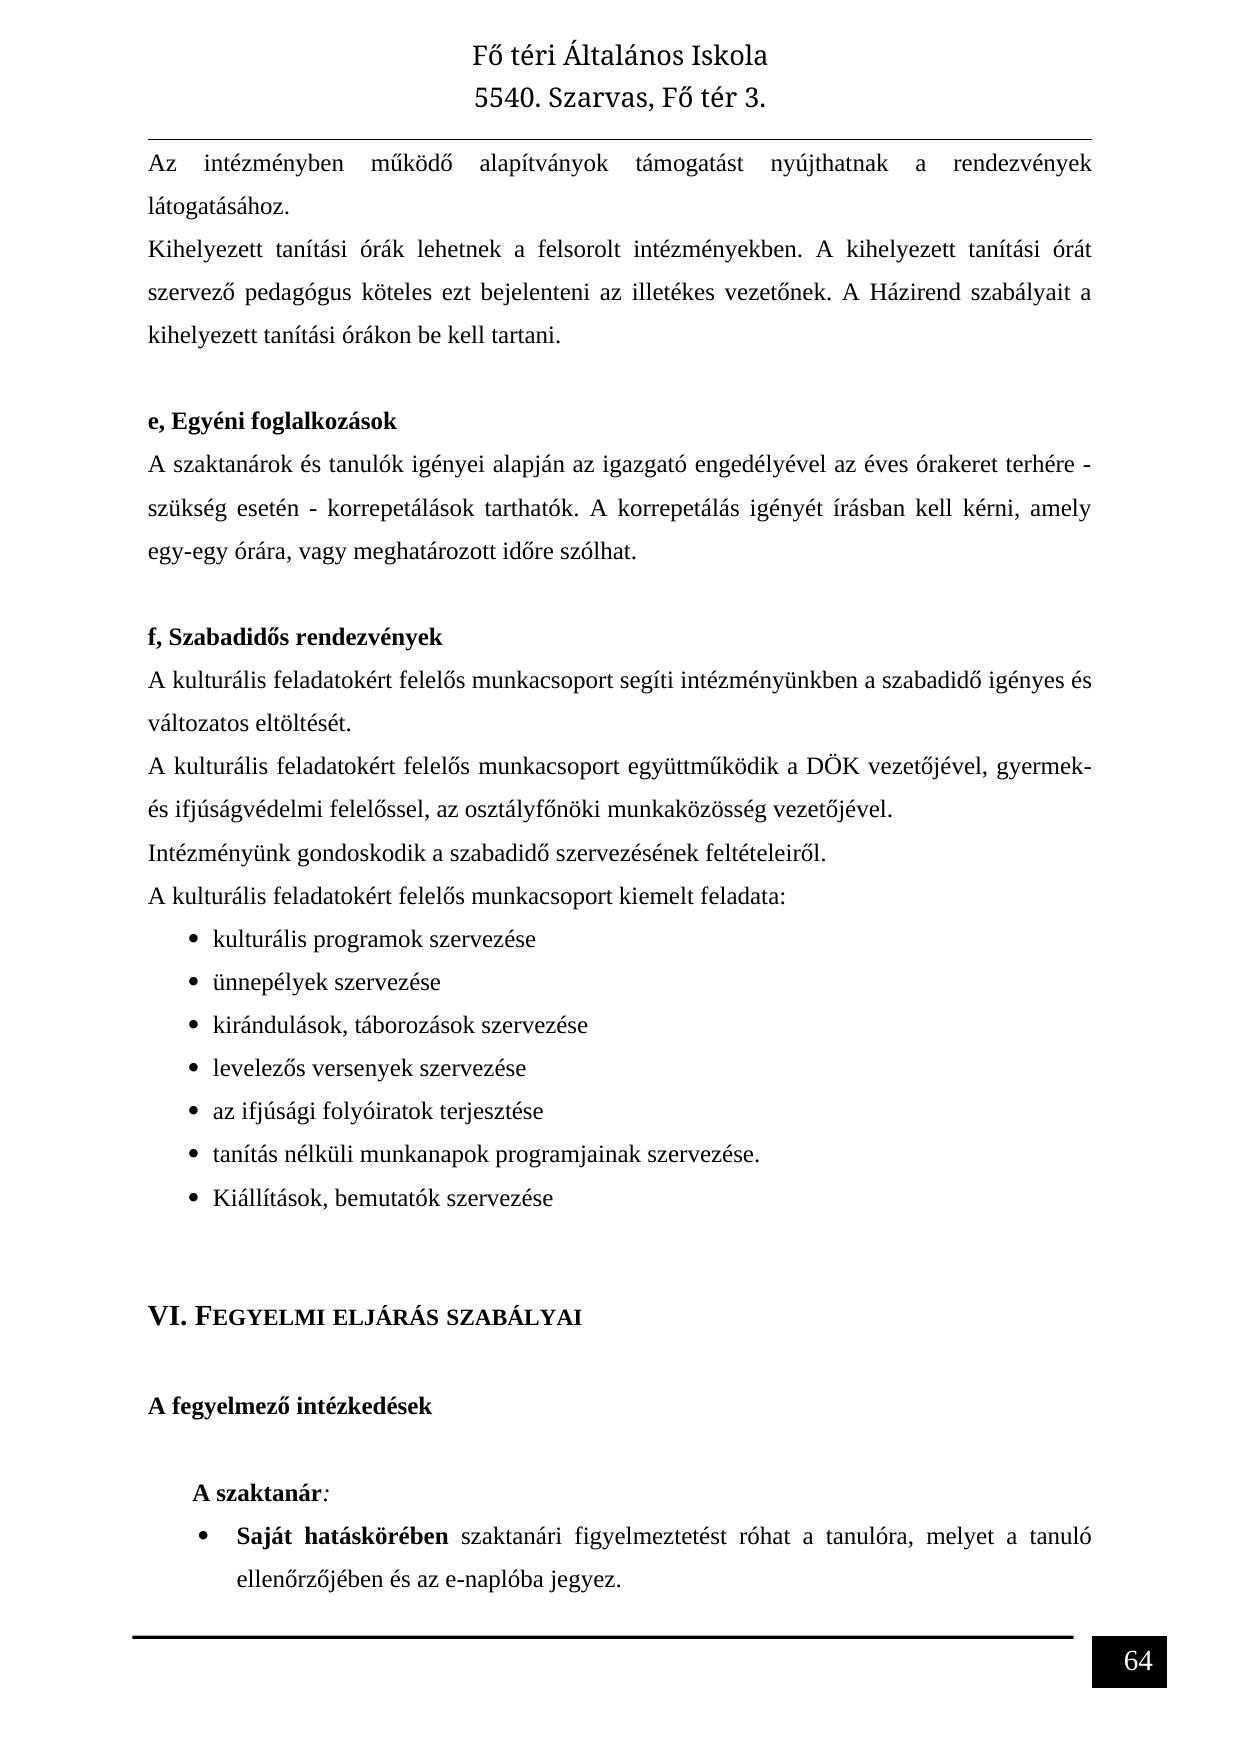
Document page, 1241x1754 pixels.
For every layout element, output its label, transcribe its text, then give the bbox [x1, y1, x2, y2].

list Kiállítások, bemutatók szervezése [189, 1183, 1092, 1211]
list kirándulások, táborozások szervezése [189, 1010, 1092, 1039]
list tanítás nélküli munkanapok programjainak szervezése. [189, 1139, 1092, 1168]
text A fegyelmező intézkedések [148, 1391, 1092, 1420]
text f, Szabadidős rendezvények [148, 622, 1092, 651]
text A szaktanárok és tanulók igényei alapján az igazgató engedélyével az éves órakeret terhére - szükség esetén - korrepetálások tarthatók. A korrepetálás igényét írásban kell kérni, amely egy-egy órára, vagy meghatározott időre szólhat. [148, 449, 1092, 564]
list kulturális programok szervezése [189, 924, 1092, 953]
text Intézményünk gondoskodik a szabadidő szervezésének feltételeiről. [148, 838, 1092, 866]
text e, Egyéni foglalkozások [148, 406, 1092, 435]
text Az intézményben működő alapítványok támogatást nyújthatnak a rendezvények látogatásához. [148, 148, 1092, 219]
text A szaktanár: [192, 1478, 1092, 1506]
text A kulturális feladatokért felelős munkacsoport segíti intézményünkben a szabadidő igényes és változatos eltöltését. [148, 665, 1092, 737]
list az ifjúsági folyóiratok terjesztése [189, 1096, 1092, 1125]
text A kulturális feladatokért felelős munkacsoport kiemelt feladata: [148, 881, 1092, 909]
text Kihelyezett tanítási órák lehetnek a felsorolt intézményekben. A kihelyezett tanítási órát szervező pedagógus köteles ezt bejelenteni az illetékes vezetőnek. A Házirend szabályait a kihelyezett tanítási órákon be kell tartani. [148, 234, 1092, 349]
text A kulturális feladatokért felelős munkacsoport együttműködik a DÖK vezetőjével, gyermek- és ifjúságvédelmi felelőssel, az osztályfőnöki munkaközösség vezetőjével. [148, 751, 1092, 823]
list ünnepélyek szervezése [189, 967, 1092, 996]
list Saját hatáskörében szaktanári figyelmeztetést róhat a tanulóra, melyet a tanuló ellenőrzőjében és az e-naplóba jegyez. [199, 1521, 1092, 1593]
subtitle VI. Fegyelmi eljárás szabályai [148, 1298, 1092, 1332]
list levelezős versenyek szervezése [189, 1053, 1092, 1082]
